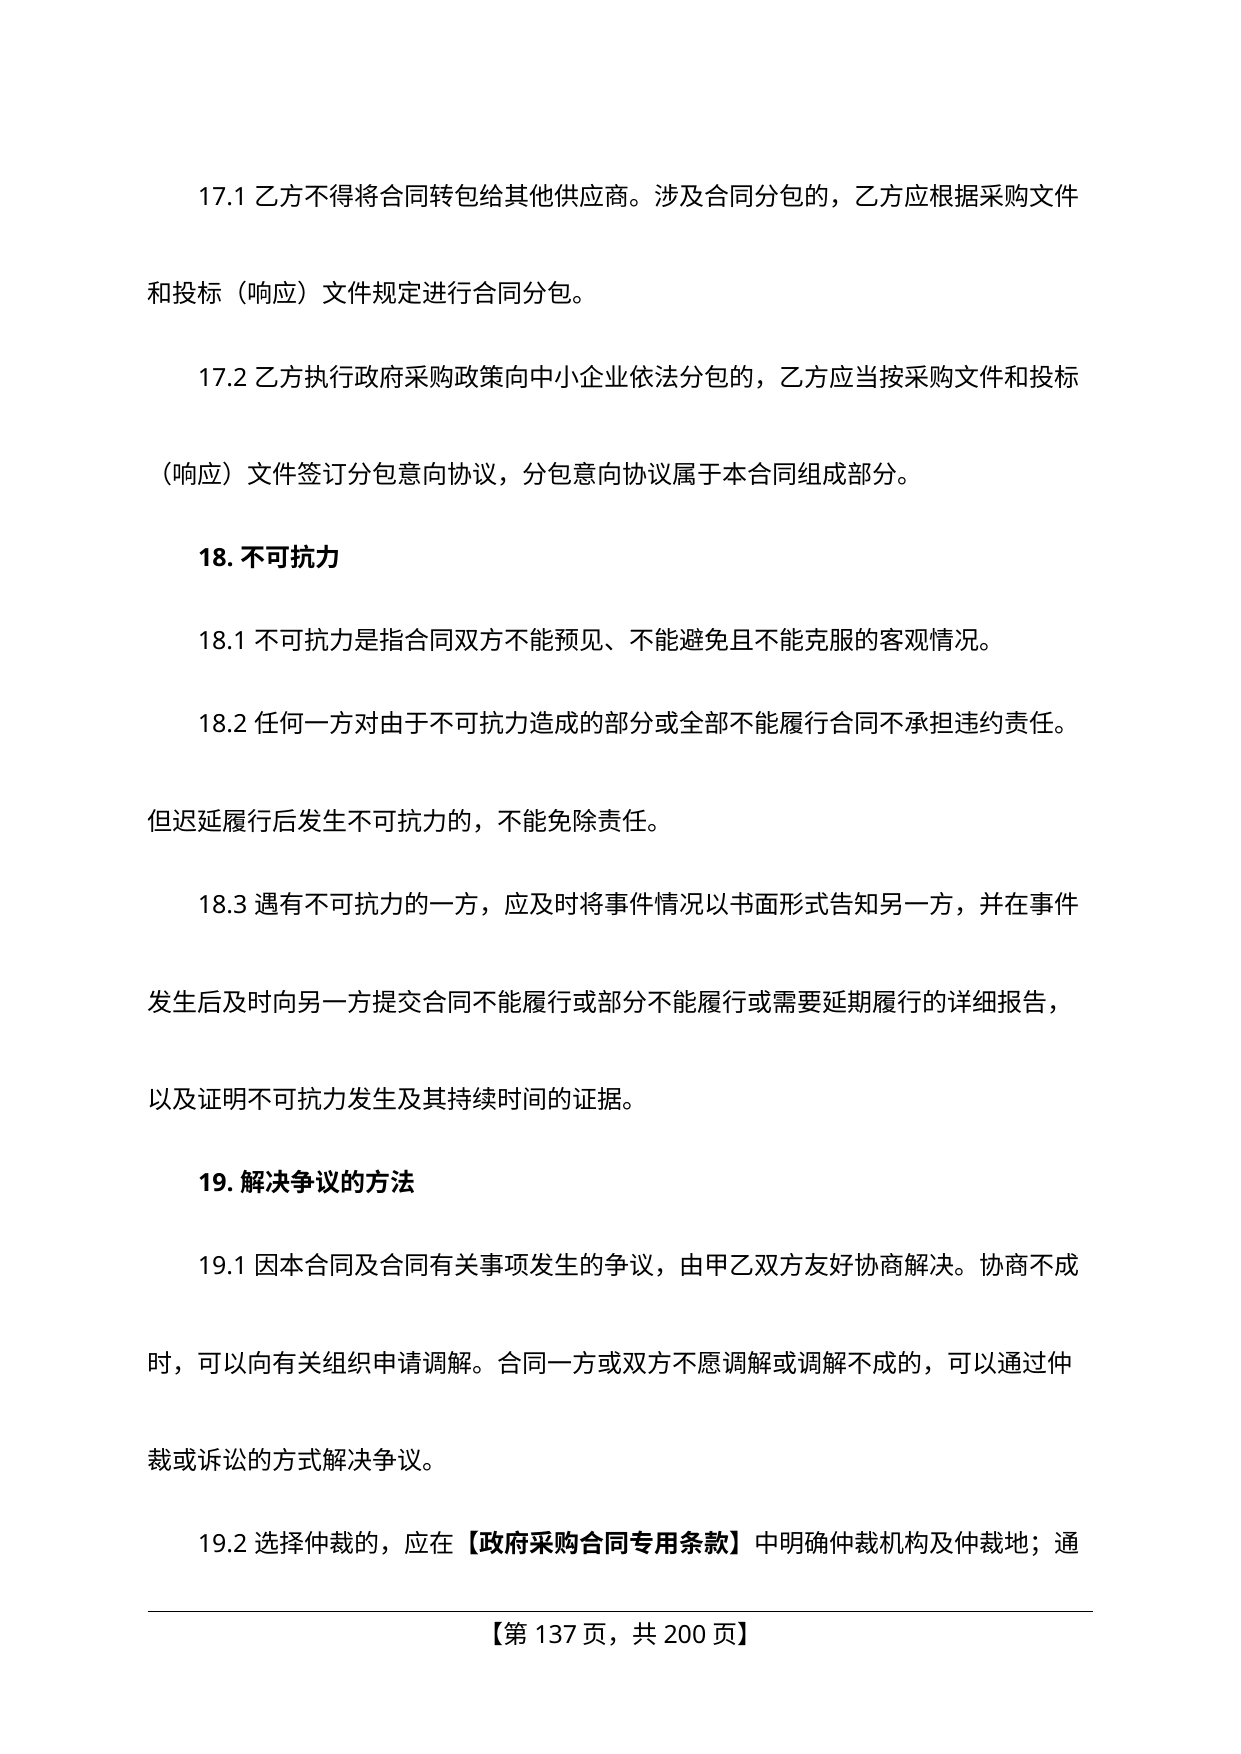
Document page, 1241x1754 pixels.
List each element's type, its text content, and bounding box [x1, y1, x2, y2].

text 18.1 不可抗力是指合同双方不能预见、不能避免且不能克服的客观情况。 [148, 606, 1092, 671]
text 17.2 乙方执行政府采购政策向中小企业依法分包的，乙方应当按采购文件和投标（响应）文件签订分包意向协议，分包意向协议属于本合同组成部分。 [148, 343, 1092, 505]
text 19. 解决争议的方法 [148, 1148, 1092, 1213]
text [148, 1509, 1092, 1574]
text 18. 不可抗力 [148, 523, 1092, 588]
text 18.2 任何一方对由于不可抗力造成的部分或全部不能履行合同不承担违约责任。但迟延履行后发生不可抗力的，不能免除责任。 [148, 689, 1092, 852]
text 19.1 因本合同及合同有关事项发生的争议，由甲乙双方友好协商解决。协商不成时，可以向有关组织申请调解。合同一方或双方不愿调解或调解不成的，可以通过仲裁或诉讼的方式解决争议。 [148, 1231, 1092, 1491]
text 17.1 乙方不得将合同转包给其他供应商。涉及合同分包的，乙方应根据采购文件和投标（响应）文件规定进行合同分包。 [148, 162, 1092, 324]
text 18.3 遇有不可抗力的一方，应及时将事件情况以书面形式告知另一方，并在事件发生后及时向另一方提交合同不能履行或部分不能履行或需要延期履行的详细报告，以及证明不可抗力发生及其持续时间的证据。 [148, 870, 1092, 1130]
